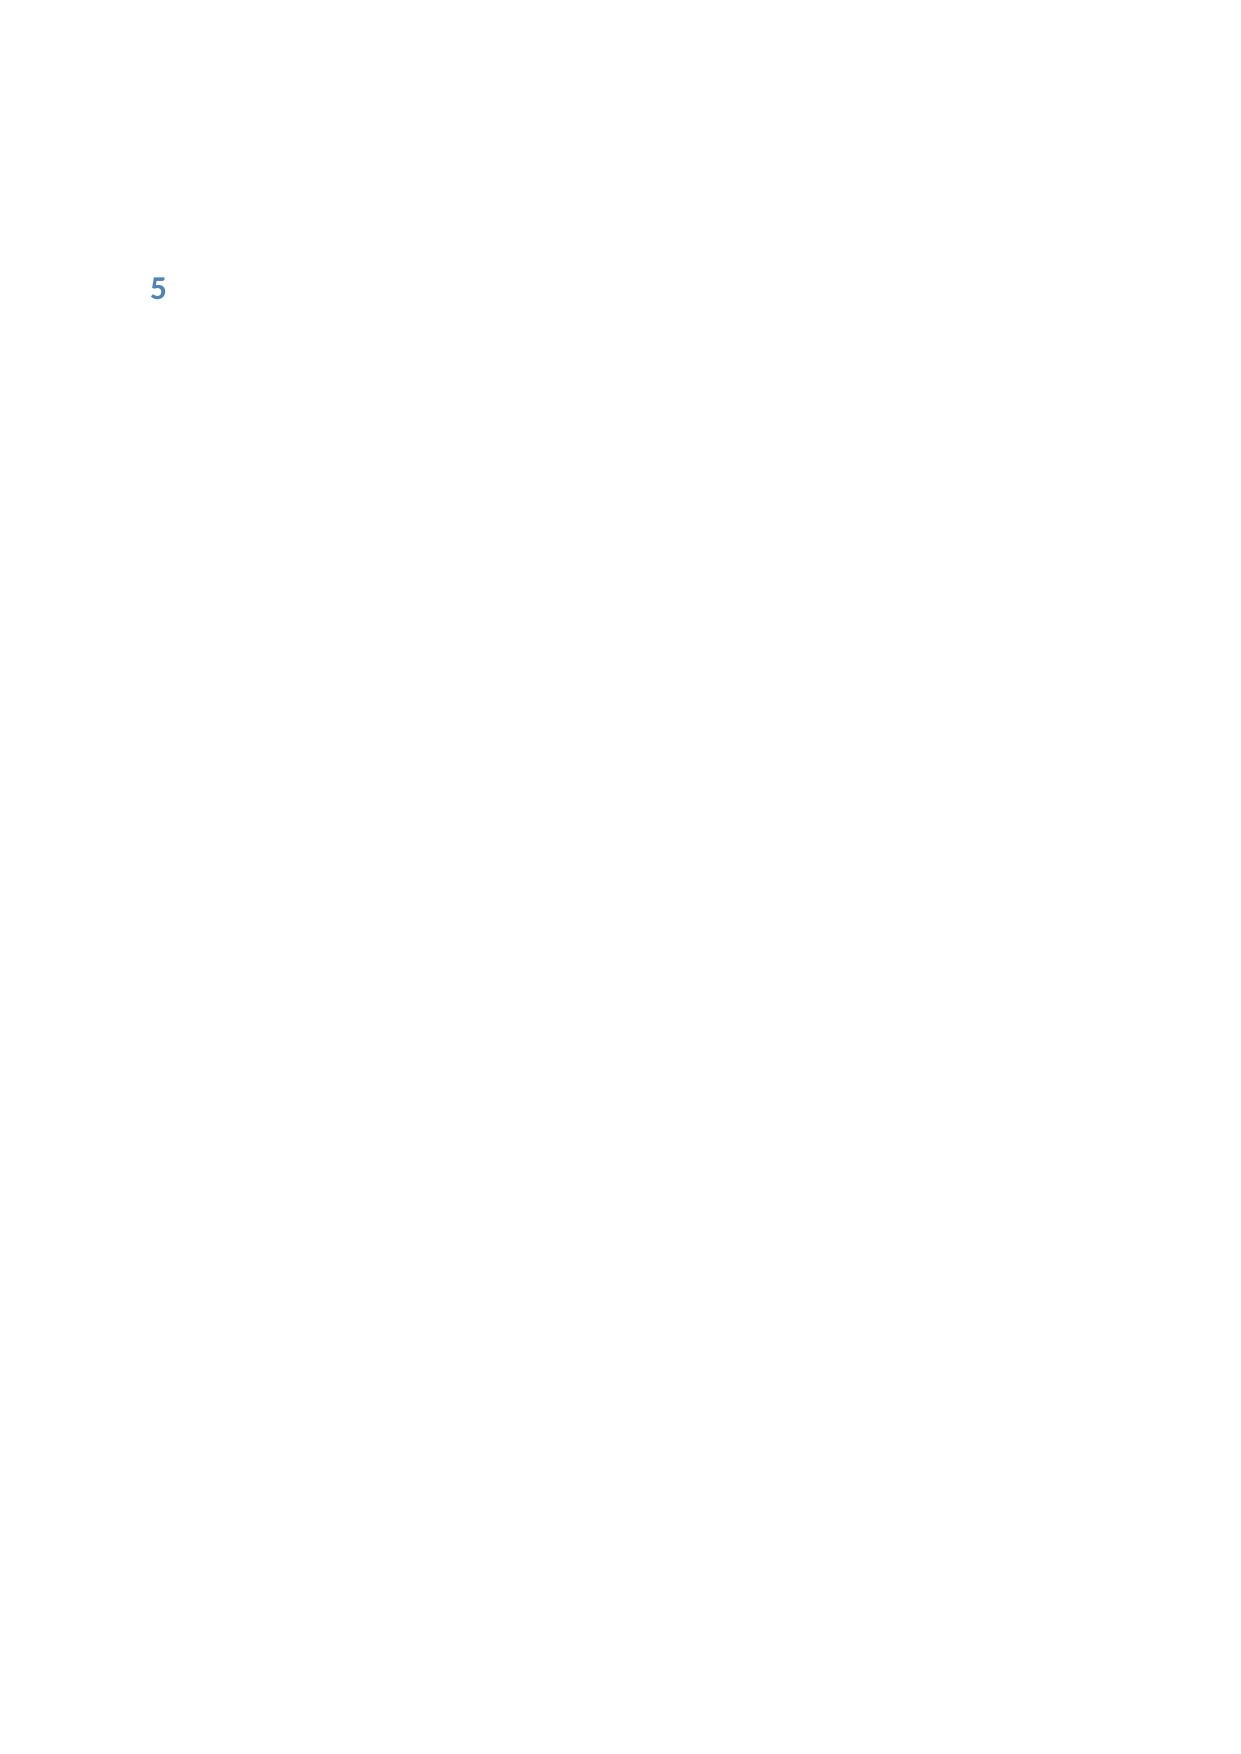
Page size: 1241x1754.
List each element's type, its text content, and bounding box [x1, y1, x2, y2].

text 5 [150, 267, 1007, 308]
